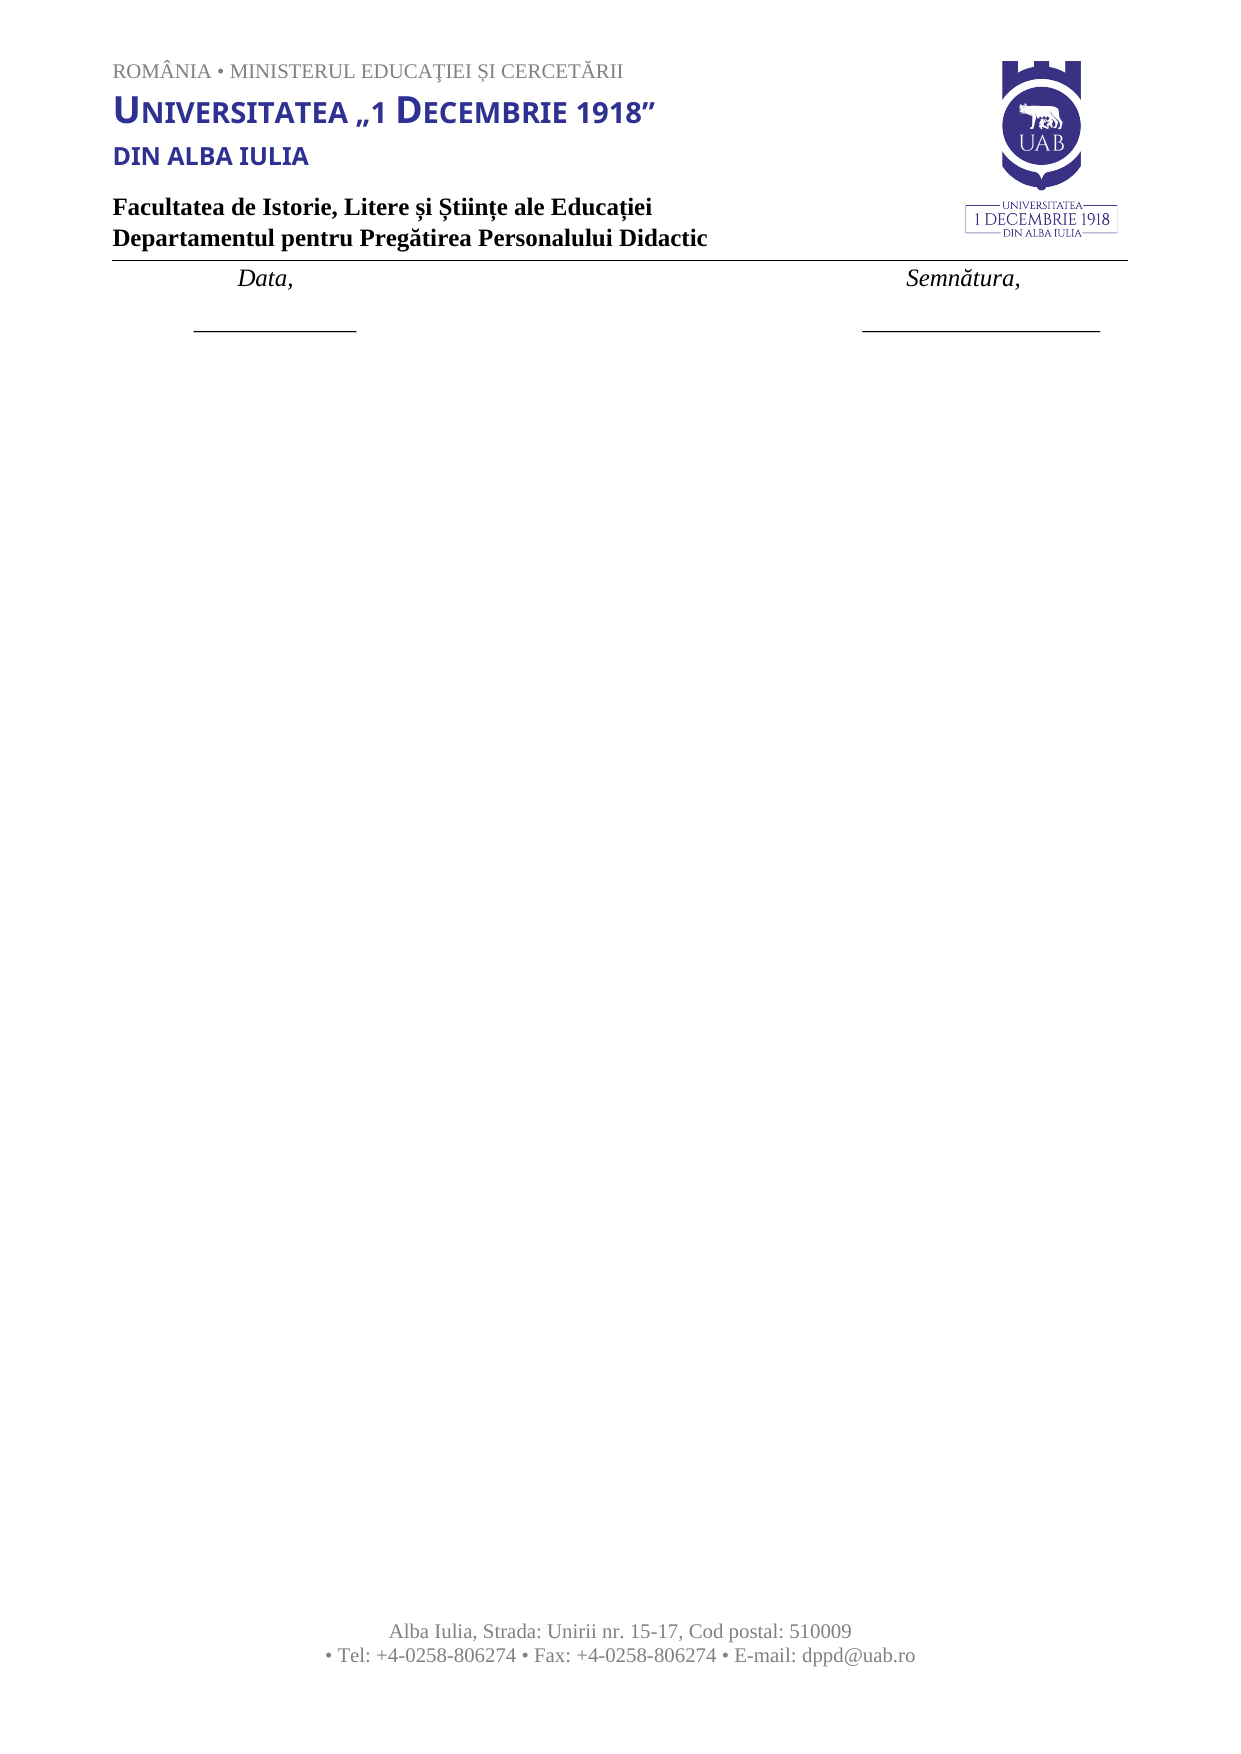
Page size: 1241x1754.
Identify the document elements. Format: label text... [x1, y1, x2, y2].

text Data, Semnătura, [150, 263, 1128, 292]
picture [965, 61, 1118, 237]
text _____________ ___________________ [112, 306, 1128, 335]
